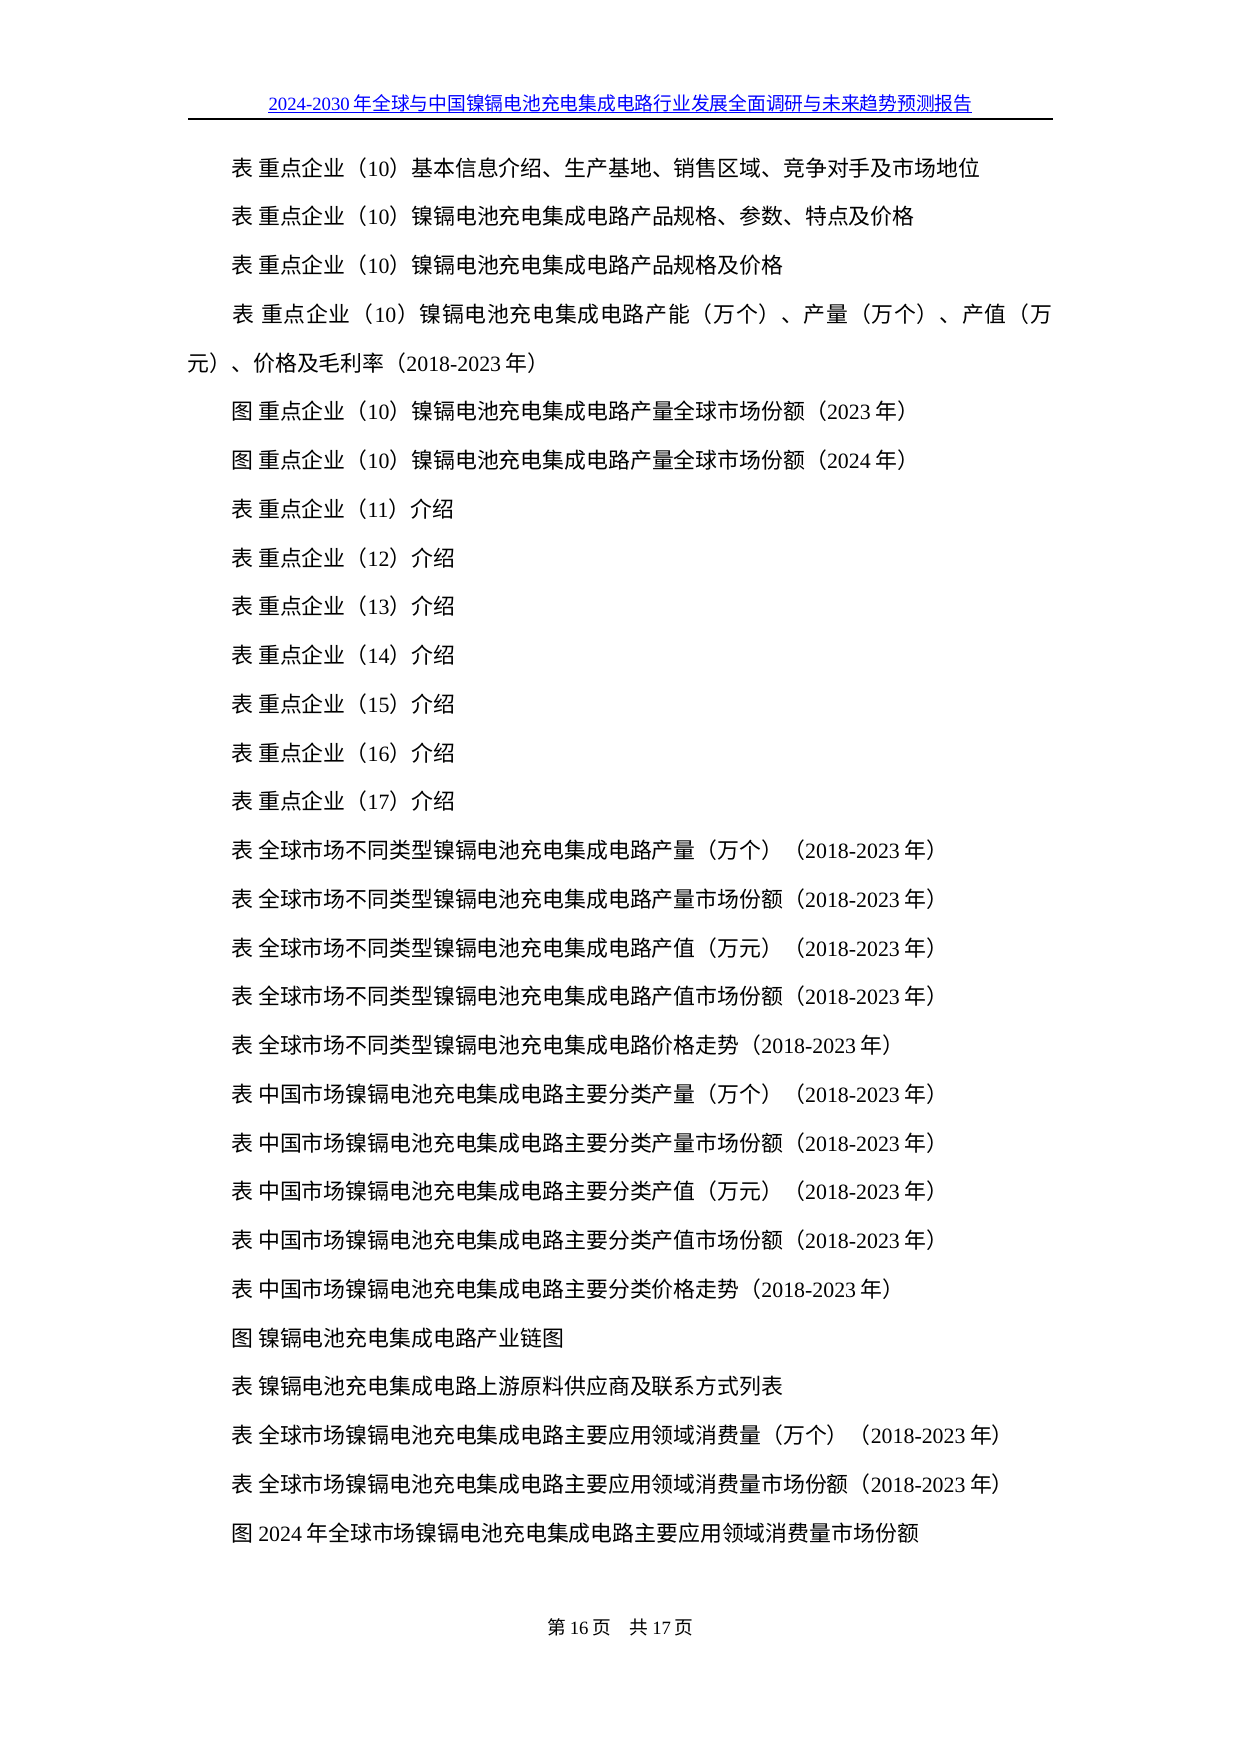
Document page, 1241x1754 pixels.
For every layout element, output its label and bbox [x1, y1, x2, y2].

text [187, 150, 1053, 1548]
